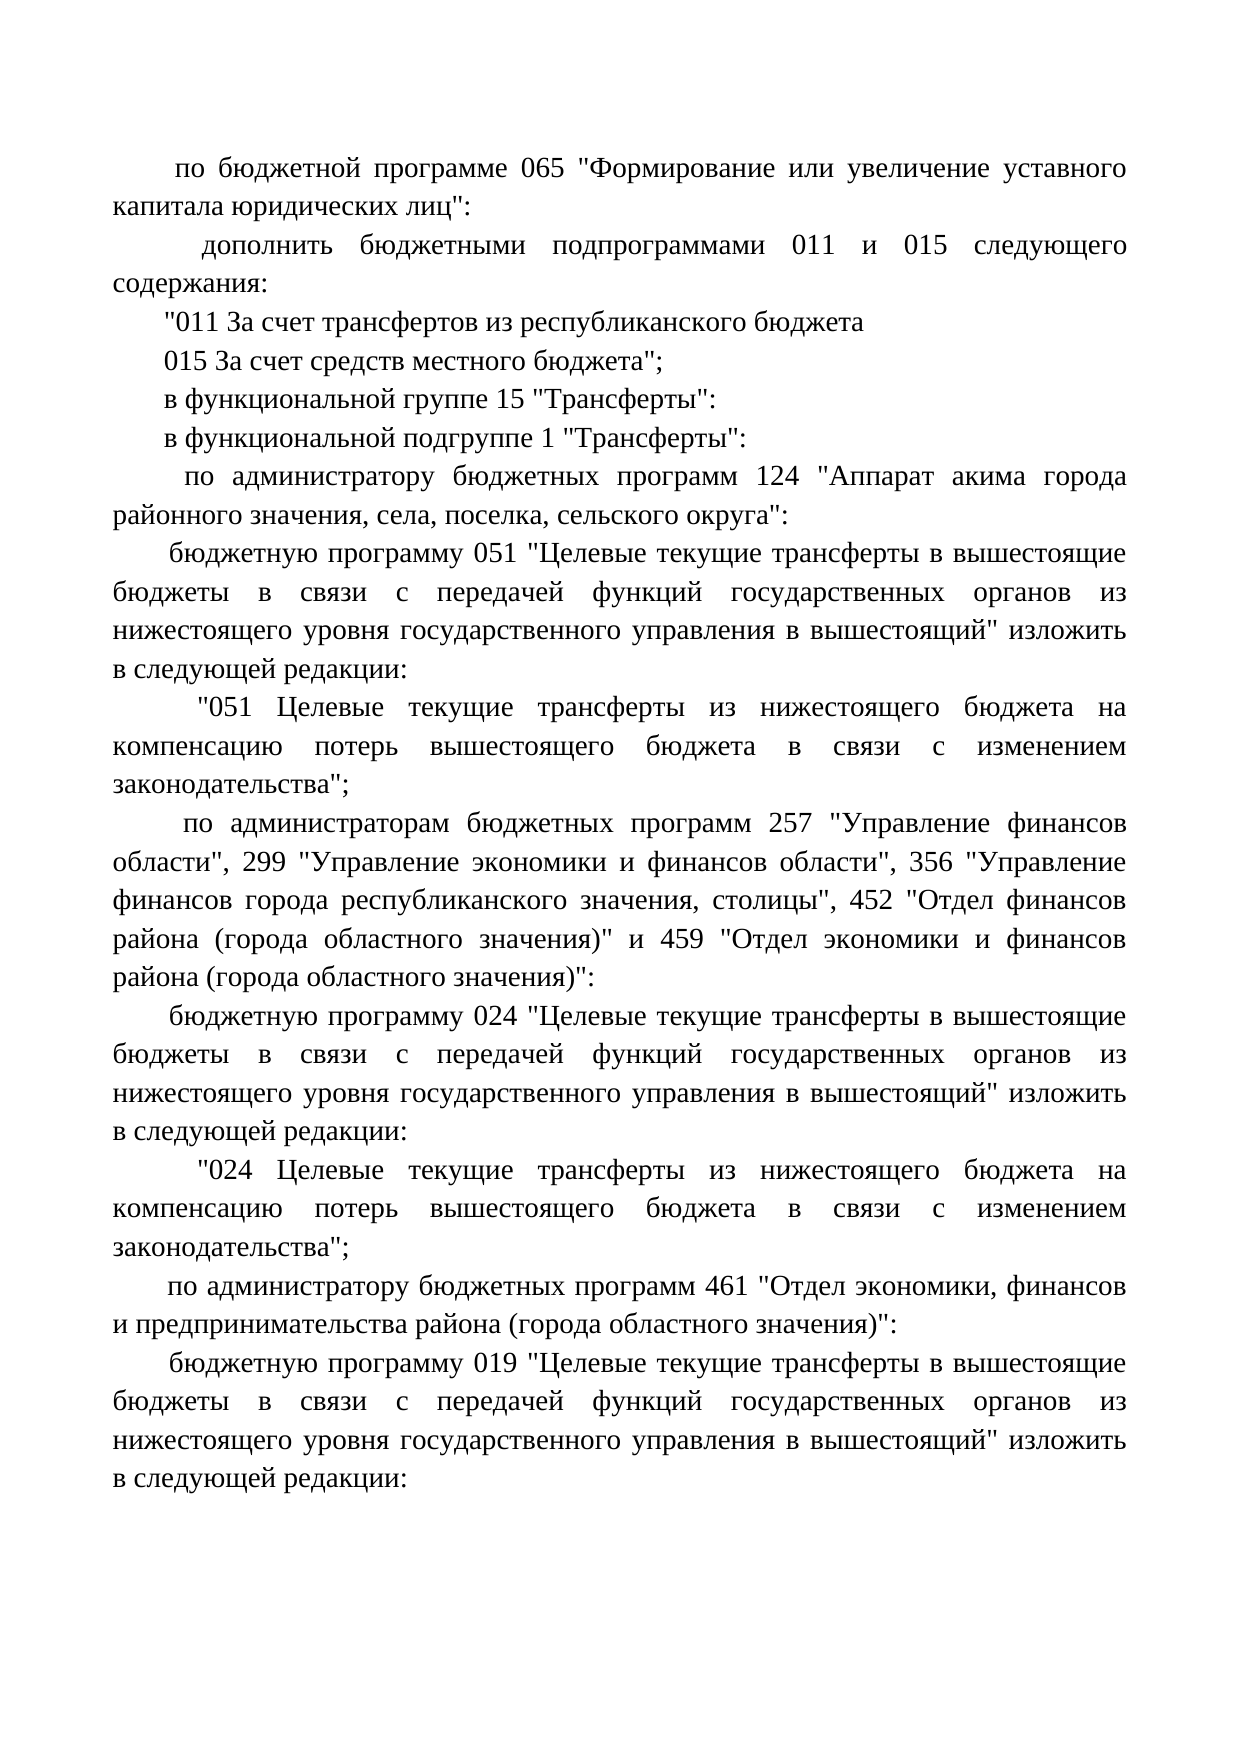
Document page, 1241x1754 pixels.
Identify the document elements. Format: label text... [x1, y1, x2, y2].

text бюджетную программу 051 "Целевые текущие трансферты в вышестоящие бюджеты в связи с передачей функций государственных органов из нижестоящего уровня государственного управления в вышестоящий" изложить в следующей редакции: [112, 535, 1128, 684]
text по бюджетной программе 065 "Формирование или увеличение уставного капитала юридических лиц": [112, 150, 1128, 222]
text "024 Целевые текущие трансферты из нижестоящего бюджета на компенсацию потерь вышестоящего бюджета в связи с изменением законодательства"; [112, 1152, 1128, 1263]
text в функциональной группе 15 "Трансферты": [112, 381, 1128, 415]
text дополнить бюджетными подпрограммами 011 и 015 следующего содержания: [112, 227, 1128, 299]
text по администратору бюджетных программ 461 "Отдел экономики, финансов и предпринимательства района (города областного значения)": [112, 1268, 1128, 1340]
text бюджетную программу 024 "Целевые текущие трансферты в вышестоящие бюджеты в связи с передачей функций государственных органов из нижестоящего уровня государственного управления в вышестоящий" изложить в следующей редакции: [112, 998, 1128, 1147]
text по администраторам бюджетных программ 257 "Управление финансов области", 299 "Управление экономики и финансов области", 356 "Управление финансов города республиканского значения, столицы", 452 "Отдел финансов района (города областного значения)" и 459 "Отдел экономики и финансов района (города областного значения)": [112, 805, 1128, 993]
text бюджетную программу 019 "Целевые текущие трансферты в вышестоящие бюджеты в связи с передачей функций государственных органов из нижестоящего уровня государственного управления в вышестоящий" изложить в следующей редакции: [112, 1345, 1128, 1494]
text в функциональной подгруппе 1 "Трансферты": [112, 420, 1128, 453]
text по администратору бюджетных программ 124 "Аппарат акима города районного значения, села, поселка, сельского округа": [112, 458, 1128, 530]
text 015 За счет средств местного бюджета"; [112, 343, 1128, 376]
text "051 Целевые текущие трансферты из нижестоящего бюджета на компенсацию потерь вышестоящего бюджета в связи с изменением законодательства"; [112, 689, 1128, 800]
text "011 За счет трансфертов из республиканского бюджета [112, 304, 1128, 338]
